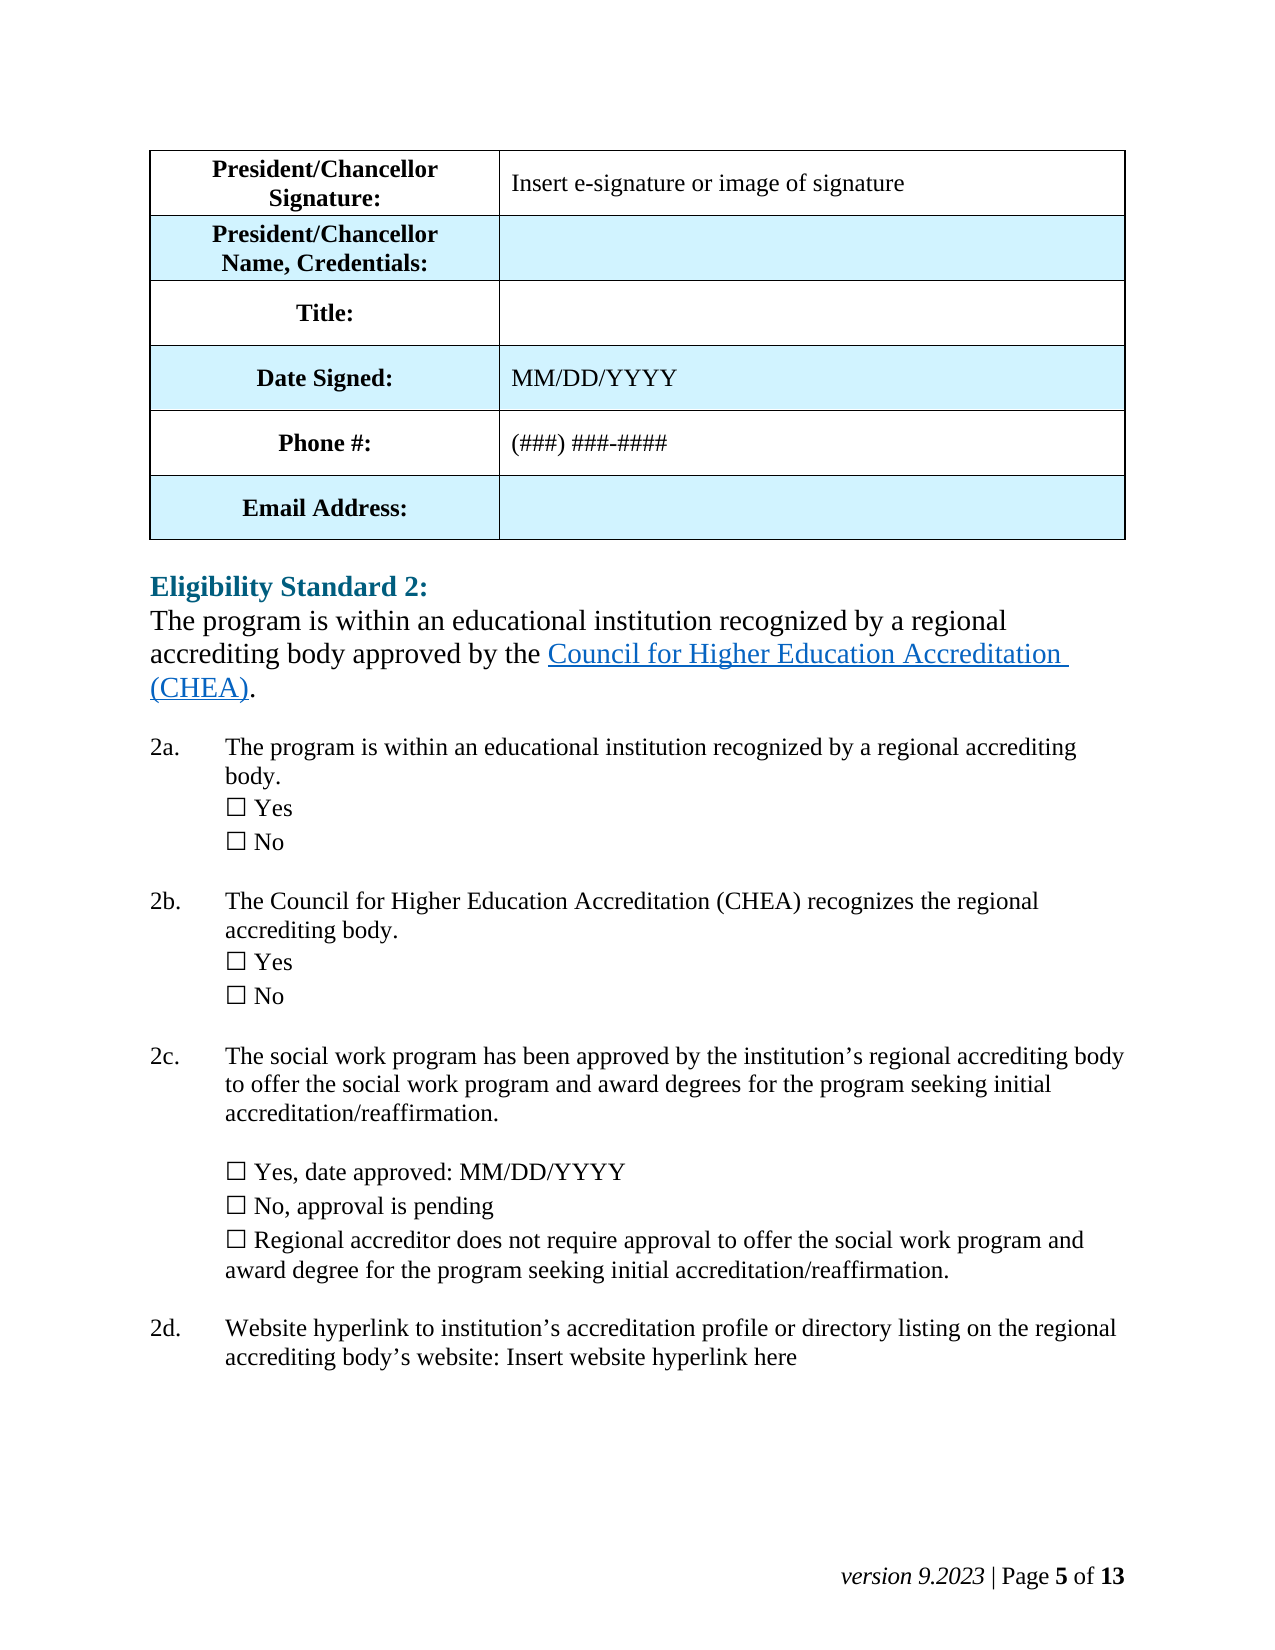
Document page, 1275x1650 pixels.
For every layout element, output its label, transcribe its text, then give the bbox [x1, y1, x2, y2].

text 2b. The Council for Higher Education Accreditation (CHEA) recognizes the regional accrediting body. [150, 886, 1125, 944]
subtitle Eligibility Standard 2: [150, 569, 1125, 603]
table_cell [500, 216, 1124, 280]
table_cell (###) ###-#### [500, 411, 1124, 474]
text Yes, date approved: MM/DD/YYYY [225, 1153, 1125, 1187]
text 2a. The program is within an educational institution recognized by a regional accrediting body. [150, 732, 1125, 789]
text ☐ No [225, 978, 1125, 1012]
table_cell Date Signed: [151, 346, 499, 409]
text Yes [225, 789, 1125, 824]
table_cell Email Address: [151, 476, 499, 539]
text No, approval is pending [225, 1187, 1125, 1222]
text 2c. The social work program has been approved by the institution’s regional accrediting body to offer the social work program and award degrees for the program seeking initial accreditation/reaffirmation. [150, 1041, 1125, 1127]
text ☐ Yes [225, 944, 1125, 978]
text 2d. Website hyperlink to institution’s accreditation profile or directory listing on the regional accrediting body’s website: Insert website hyperlink here [150, 1313, 1125, 1371]
table_cell Title: [151, 281, 499, 345]
table_header Insert e-signature or image of signature [500, 151, 1124, 215]
table_cell [500, 281, 1124, 345]
table_header President/Chancellor Signature: [151, 151, 499, 215]
text Regional accreditor does not require approval to offer the social work program and award degree for the program seeking initial accreditation/reaffirmation. [225, 1222, 1125, 1284]
table_cell Phone #: [151, 411, 499, 474]
text No [225, 824, 1125, 858]
table_cell [500, 476, 1124, 539]
text The program is within an educational institution recognized by a regional accrediting body approved by the Council for Higher Education Accreditation (CHEA). [150, 603, 1125, 703]
table_cell President/Chancellor Name, Credentials: [151, 216, 499, 280]
table_cell MM/DD/YYYY [500, 346, 1124, 409]
